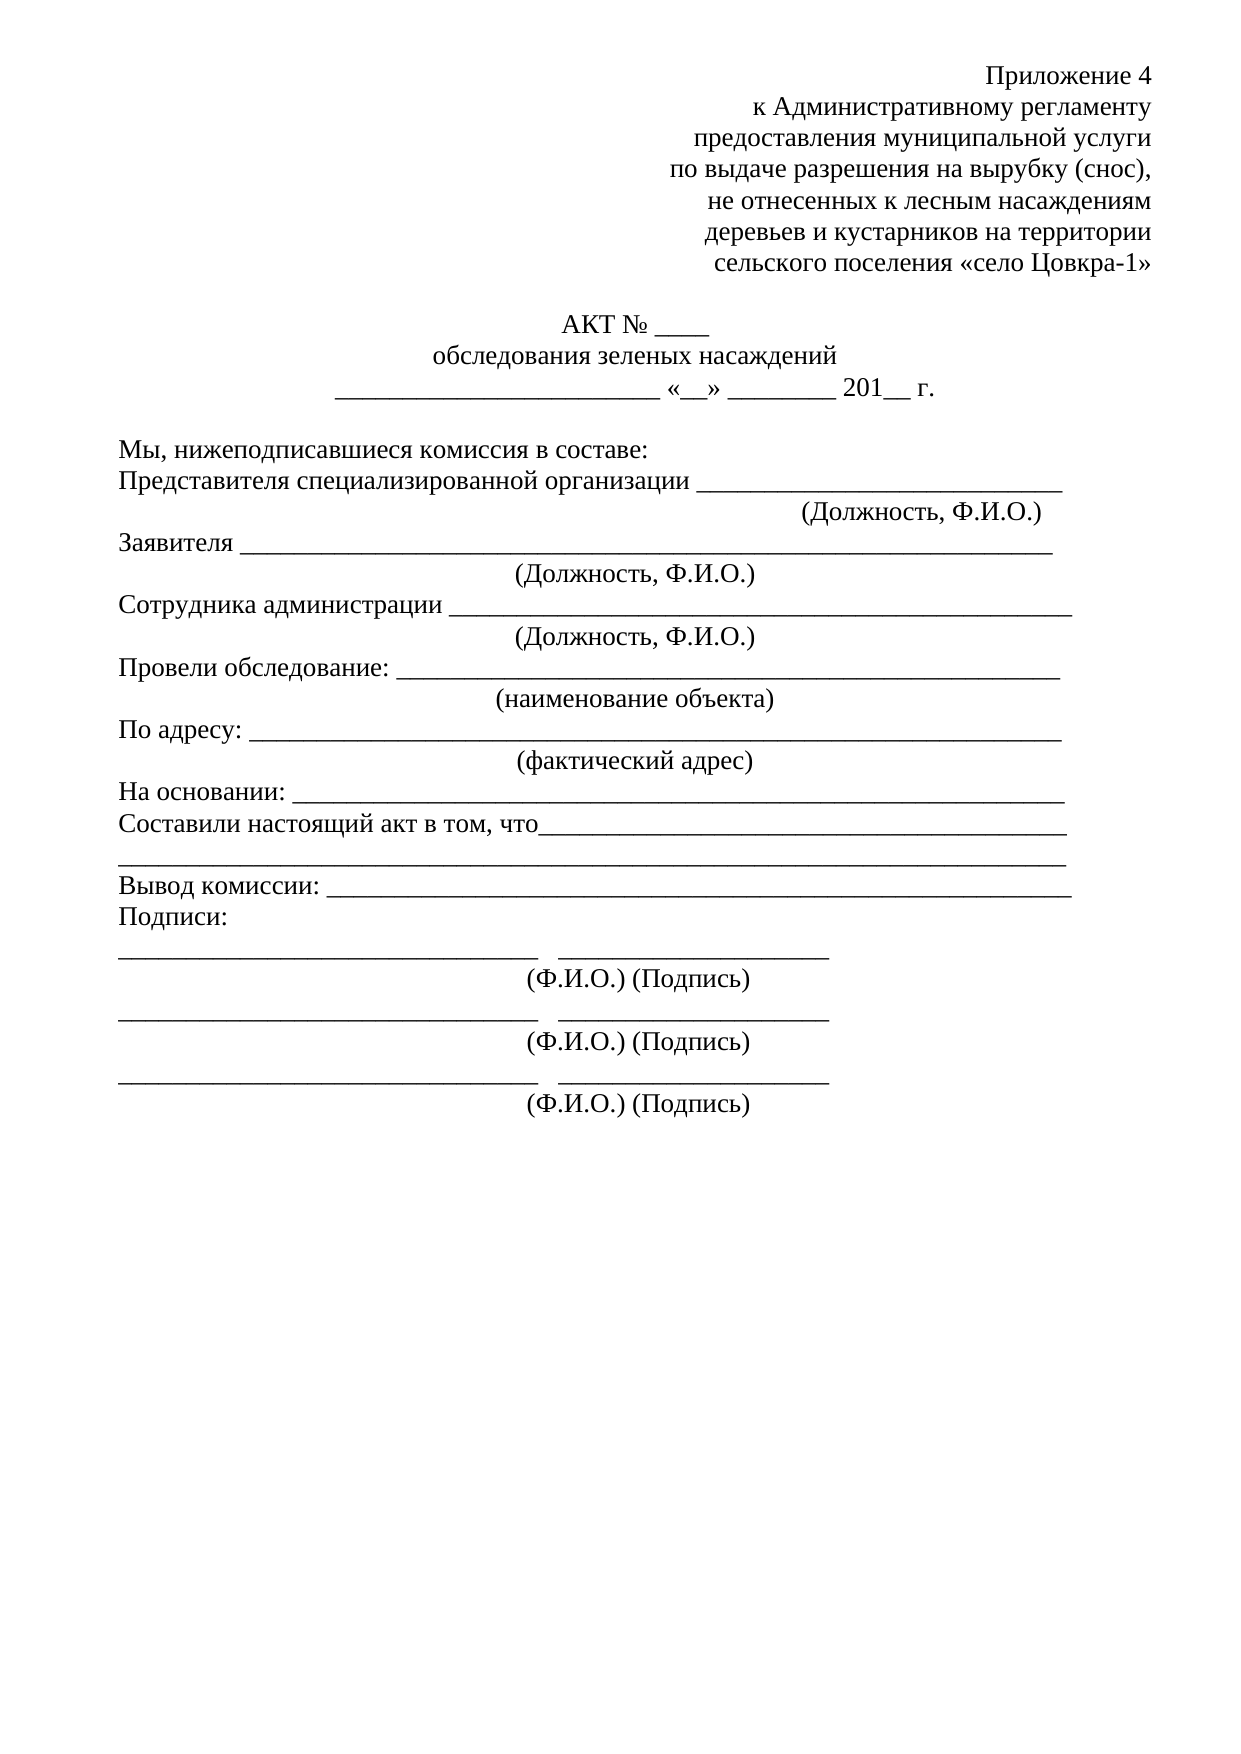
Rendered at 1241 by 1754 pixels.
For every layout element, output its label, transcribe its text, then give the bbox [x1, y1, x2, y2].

text АКТ № ____ [118, 308, 1152, 339]
text (фактический адрес) [118, 744, 1152, 776]
text (Должность, Ф.И.О.) [118, 557, 1152, 589]
text (Ф.И.О.) (Подпись) [118, 962, 1152, 993]
text (Ф.И.О.) (Подпись) [118, 1025, 1152, 1056]
text Представителя специализированной организации ___________________________ [118, 464, 1152, 495]
text Мы, нижеподписавшиеся комиссия в составе: [118, 433, 1152, 464]
text _______________________________ ____________________ [118, 1056, 1152, 1087]
text к Административному регламенту [118, 90, 1152, 121]
text Заявителя ____________________________________________________________ [118, 526, 1152, 557]
text Вывод комиссии: _______________________________________________________ [118, 869, 1152, 900]
text обследования зеленых насаждений [118, 339, 1152, 371]
text Провели обследование: _________________________________________________ [118, 651, 1152, 682]
text ________________________ «__» ________ 201__ г. [118, 371, 1152, 402]
text Приложение 4 [118, 59, 1152, 90]
text (Ф.И.О.) (Подпись) [118, 1087, 1152, 1118]
text ______________________________________________________________________ [118, 838, 1152, 869]
text по выдаче разрешения на вырубку (снос), [118, 153, 1152, 184]
text (Должность, Ф.И.О.) [118, 620, 1152, 651]
text (наименование объекта) [118, 682, 1152, 713]
text предоставления муниципальной услуги [118, 121, 1152, 153]
text не отнесенных к лесным насаждениям [118, 184, 1152, 215]
text На основании: _________________________________________________________ [118, 776, 1152, 807]
text Подписи: [118, 900, 1152, 931]
text сельского поселения «село Цовкра-1» [118, 246, 1152, 277]
text По адресу: ____________________________________________________________ [118, 713, 1152, 744]
text _______________________________ ____________________ [118, 931, 1152, 962]
text Сотрудника администрации ______________________________________________ [118, 589, 1152, 620]
text (Должность, Ф.И.О.) [118, 495, 1152, 526]
text деревьев и кустарников на территории [118, 215, 1152, 246]
text Составили настоящий акт в том, что_______________________________________ [118, 807, 1152, 838]
text _______________________________ ____________________ [118, 993, 1152, 1025]
